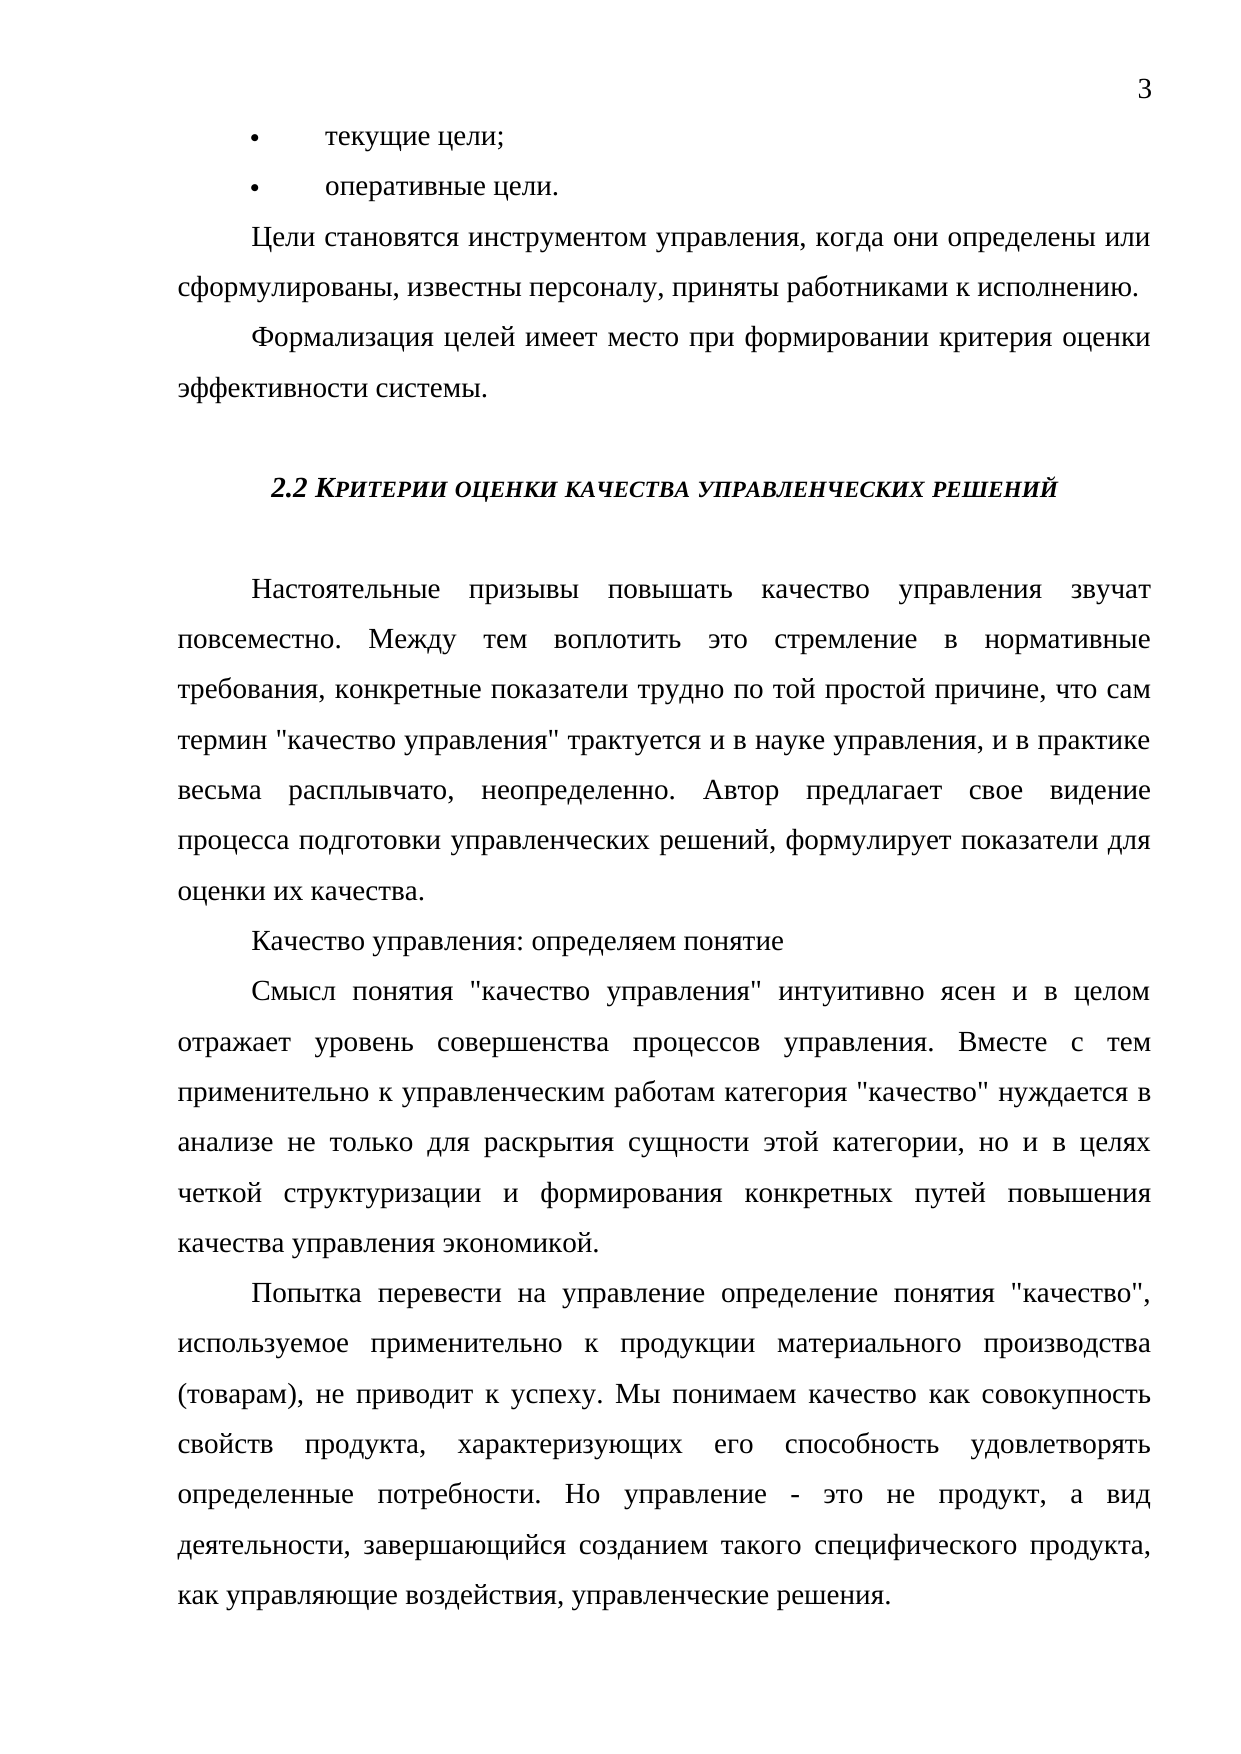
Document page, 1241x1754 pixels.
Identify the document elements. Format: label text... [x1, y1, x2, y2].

subtitle 2.2 Критерии оценки качества управленческих решений [177, 470, 1152, 504]
text Цели становятся инструментом управления, когда они определены или сформулированы, известны персоналу, приняты работниками к исполнению. [177, 219, 1152, 303]
text Формализация целей имеет место при формировании критерия оценки эффективности системы. [177, 319, 1152, 403]
list оперативные цели. [177, 168, 1152, 202]
list текущие цели; [177, 118, 1152, 152]
text Попытка перевести на управление определение понятия "качество", используемое применительно к продукции материального производства (товарам), не приводит к успеху. Мы понимаем качество как совокупность свойств продукта, характеризующих его способность удовлетворять определенные потребности. Но управление - это не продукт, а вид деятельности, завершающийся созданием такого специфического продукта, как управляющие воздействия, управленческие решения. [177, 1275, 1152, 1611]
text Настоятельные призывы повышать качество управления звучат повсеместно. Между тем воплотить это стремление в нормативные требования, конкретные показатели трудно по той простой причине, что сам термин "качество управления" трактуется и в науке управления, и в практике весьма расплывчато, неопределенно. Автор предлагает свое видение процесса подготовки управленческих решений, формулирует показатели для оценки их качества. [177, 571, 1152, 906]
text Смысл понятия "качество управления" интуитивно ясен и в целом отражает уровень совершенства процессов управления. Вместе с тем применительно к управленческим работам категория "качество" нуждается в анализе не только для раскрытия сущности этой категории, но и в целях четкой структуризации и формирования конкретных путей повышения качества управления экономикой. [177, 973, 1152, 1258]
text Качество управления: определяем понятие [177, 923, 1152, 957]
